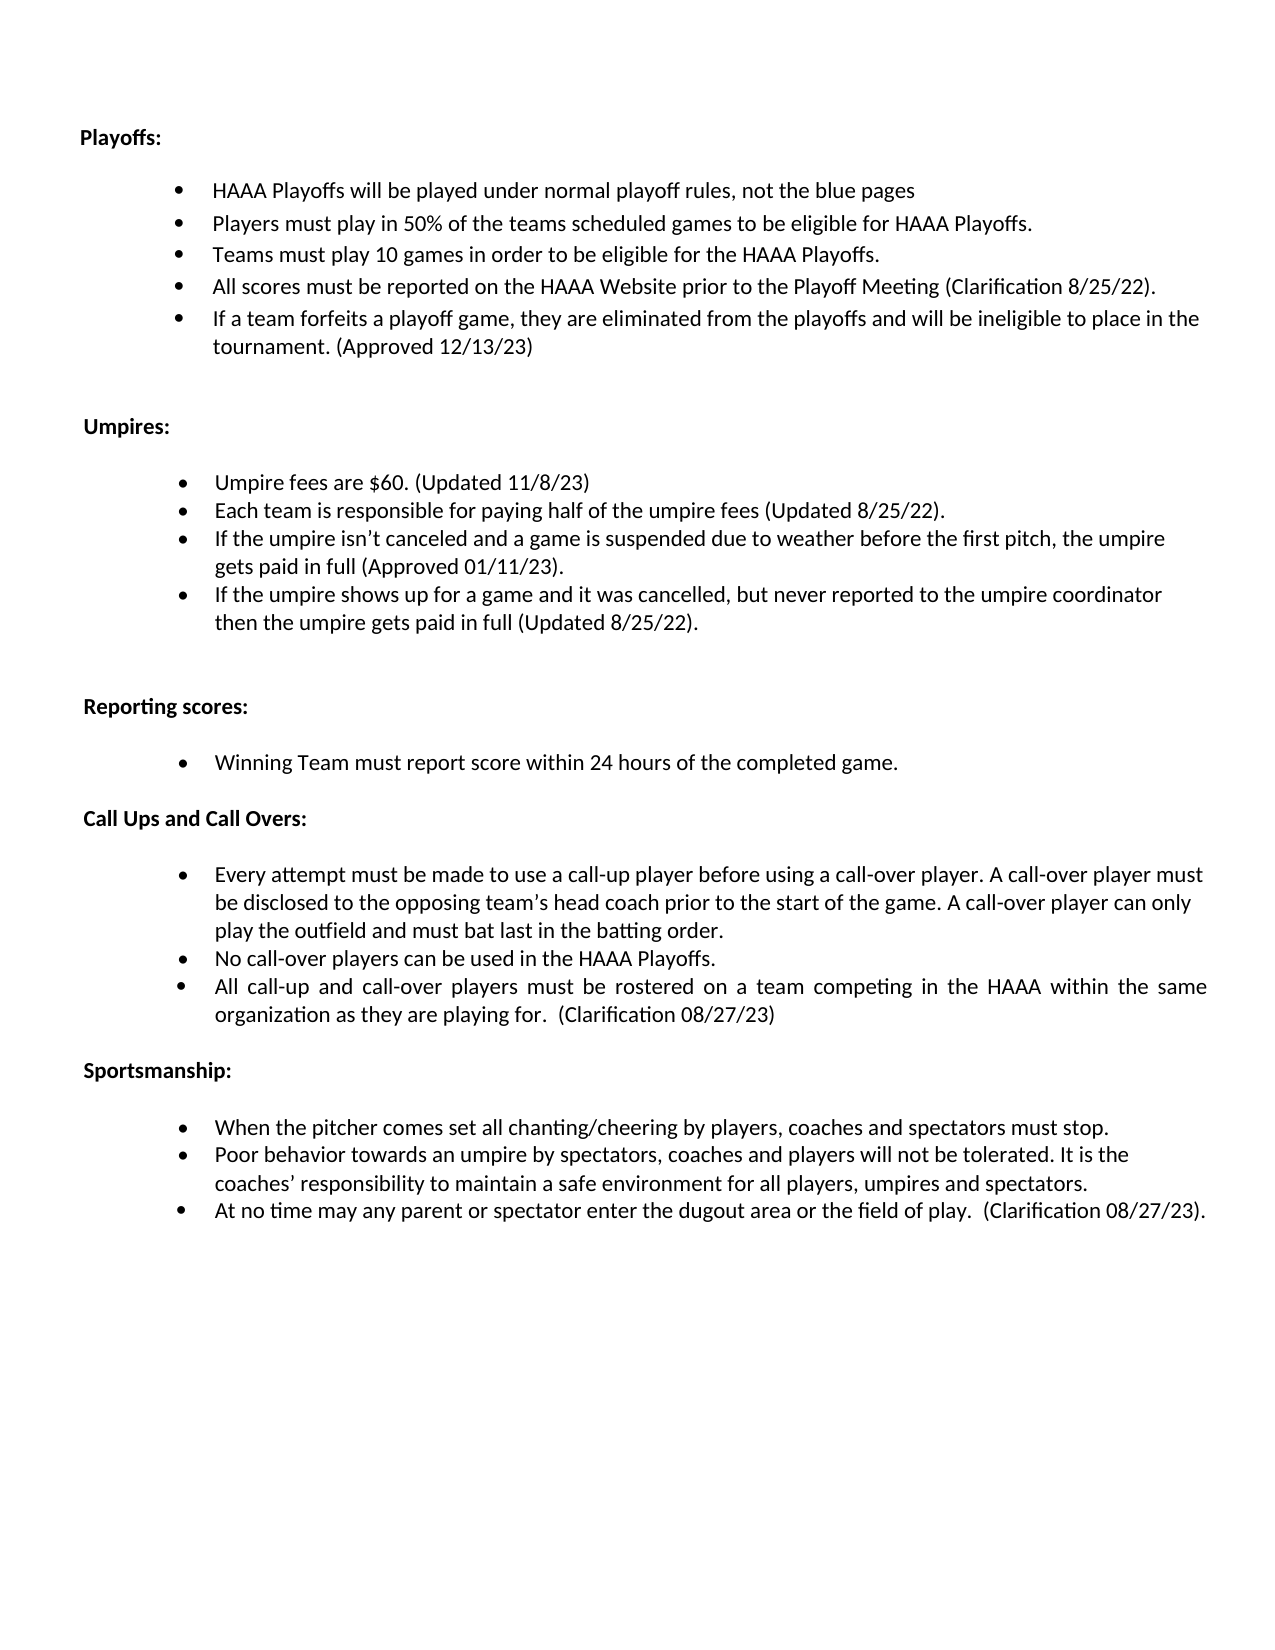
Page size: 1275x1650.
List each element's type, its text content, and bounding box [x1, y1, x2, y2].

text • Every attempt must be made to use a call-up player before using a call-over player. A call-over player must be disclosed to the opposing team’s head coach prior to the start of the game. A call-over player can only play the outfield and must bat last in the batting order. [177, 860, 1210, 944]
list If a team forfeits a playoff game, they are eliminated from the playoffs and will be ineligible to place in the tournament. (Approved 12/13/23) [175, 304, 1210, 360]
text Reporting scores: [64, 692, 1210, 720]
text • No call-over players can be used in the HAAA Playoffs. [177, 944, 1210, 972]
text • If the umpire shows up for a game and it was cancelled, but never reported to the umpire coordinator then the umpire gets paid in full (Updated 8/25/22). [177, 580, 1210, 636]
text • Each team is responsible for paying half of the umpire fees (Updated 8/25/22). [177, 496, 1210, 524]
list HAAA Playoffs will be played under normal playoff rules, not the blue pages [175, 176, 1210, 204]
list All scores must be reported on the HAAA Website prior to the Playoff Meeting (Clarification 8/25/22). [175, 272, 1210, 301]
text Call Ups and Call Overs: [64, 804, 1210, 832]
subtitle Playoffs: [80, 123, 1210, 151]
text Umpires: [64, 412, 1210, 440]
text • When the pitcher comes set all chanting/cheering by players, coaches and spectators must stop. [177, 1113, 1210, 1141]
text • Winning Team must report score within 24 hours of the completed game. [64, 748, 1210, 776]
text Sportsmanship: [64, 1057, 1210, 1084]
text • Poor behavior towards an umpire by spectators, coaches and players will not be tolerated. It is the coaches’ responsibility to maintain a safe environment for all players, umpires and spectators. [177, 1141, 1210, 1197]
list All call-up and call-over players must be rostered on a team competing in the HAAA within the same organization as they are playing for. (Clarification 08/27/23) [177, 972, 1210, 1028]
list Teams must play 10 games in order to be eligible for the HAAA Playoffs. [175, 241, 1210, 269]
text • If the umpire isn’t canceled and a game is suspended due to weather before the first pitch, the umpire gets paid in full (Approved 01/11/23). [177, 524, 1210, 580]
list At no time may any parent or spectator enter the dugout area or the field of play. (Clarification 08/27/23). [177, 1197, 1210, 1225]
text • Umpire fees are $60. (Updated 11/8/23) [177, 468, 1210, 496]
list Players must play in 50% of the teams scheduled games to be eligible for HAAA Playoffs. [175, 209, 1210, 237]
